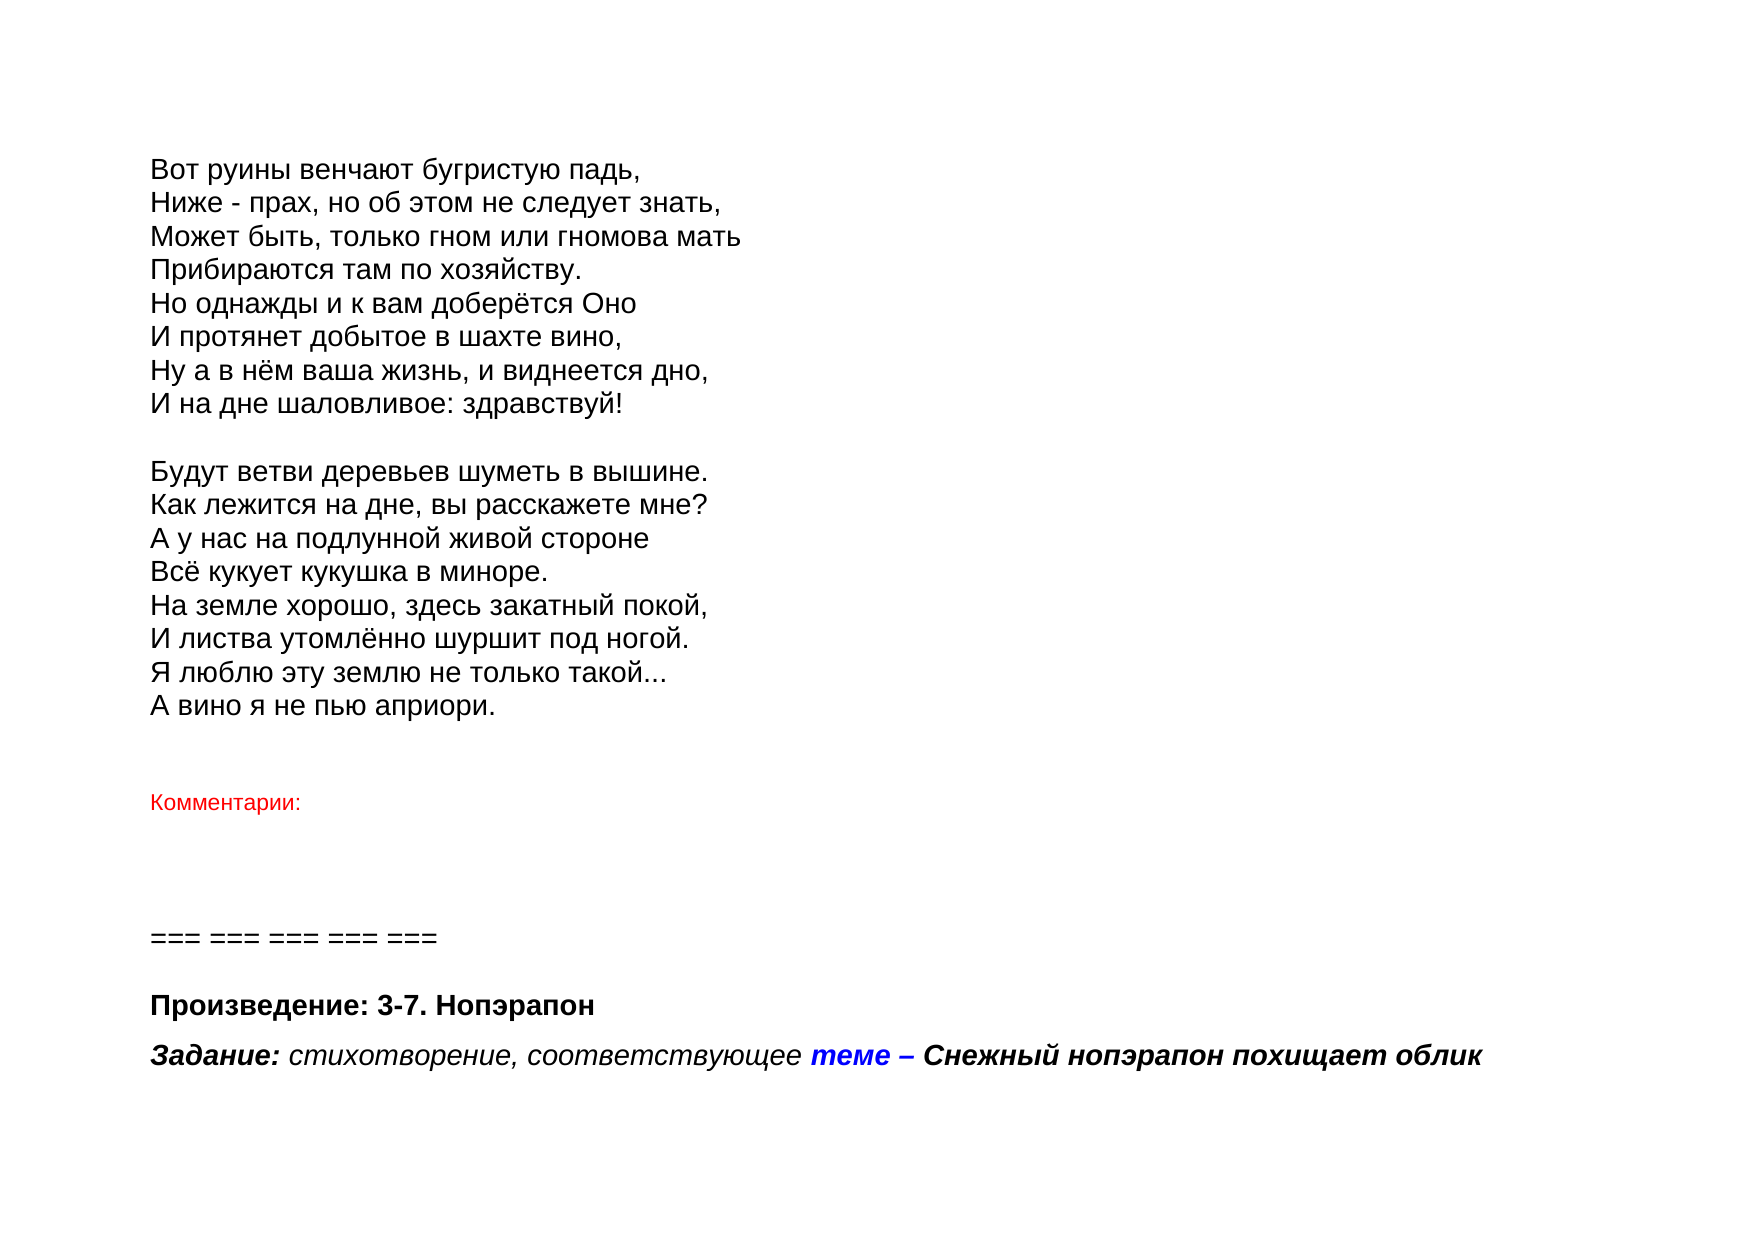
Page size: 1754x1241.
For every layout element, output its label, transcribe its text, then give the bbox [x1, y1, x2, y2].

text Ниже - прах, но об этом не следует знать, [150, 185, 1604, 219]
text И листва утомлённо шуршит под ногой. [150, 621, 1604, 655]
text Ну а в нём ваша жизнь, и виднеется дно, [150, 353, 1604, 386]
text Может быть, только гном или гномова мать [150, 219, 1604, 252]
text Произведение: 3-7. Нопэрапон [150, 988, 1604, 1021]
text Но однажды и к вам доберётся Оно [150, 286, 1604, 319]
text Я люблю эту землю не только такой... [150, 655, 1604, 688]
text А вино я не пью априори. [150, 688, 1604, 722]
text А у нас на подлунной живой стороне [150, 521, 1604, 554]
text На земле хорошо, здесь закатный покой, [150, 588, 1604, 621]
text И на дне шаловливое: здравствуй! [150, 386, 1604, 420]
text Прибираются там по хозяйству. [150, 252, 1604, 286]
text И протянет добытое в шахте вино, [150, 319, 1604, 353]
text Задание: стихотворение, соответствующее теме – Снежный нопэрапон похищает облик [150, 1038, 1604, 1072]
text Как лежится на дне, вы расскажете мне? [150, 487, 1604, 521]
text Всё кукует кукушка в миноре. [150, 554, 1604, 588]
text Будут ветви деревьев шуметь в вышине. [150, 453, 1604, 487]
text === === === === === [150, 921, 1604, 954]
text Комментарии: [150, 789, 1604, 815]
text Вот руины венчают бугристую падь, [150, 152, 1604, 185]
